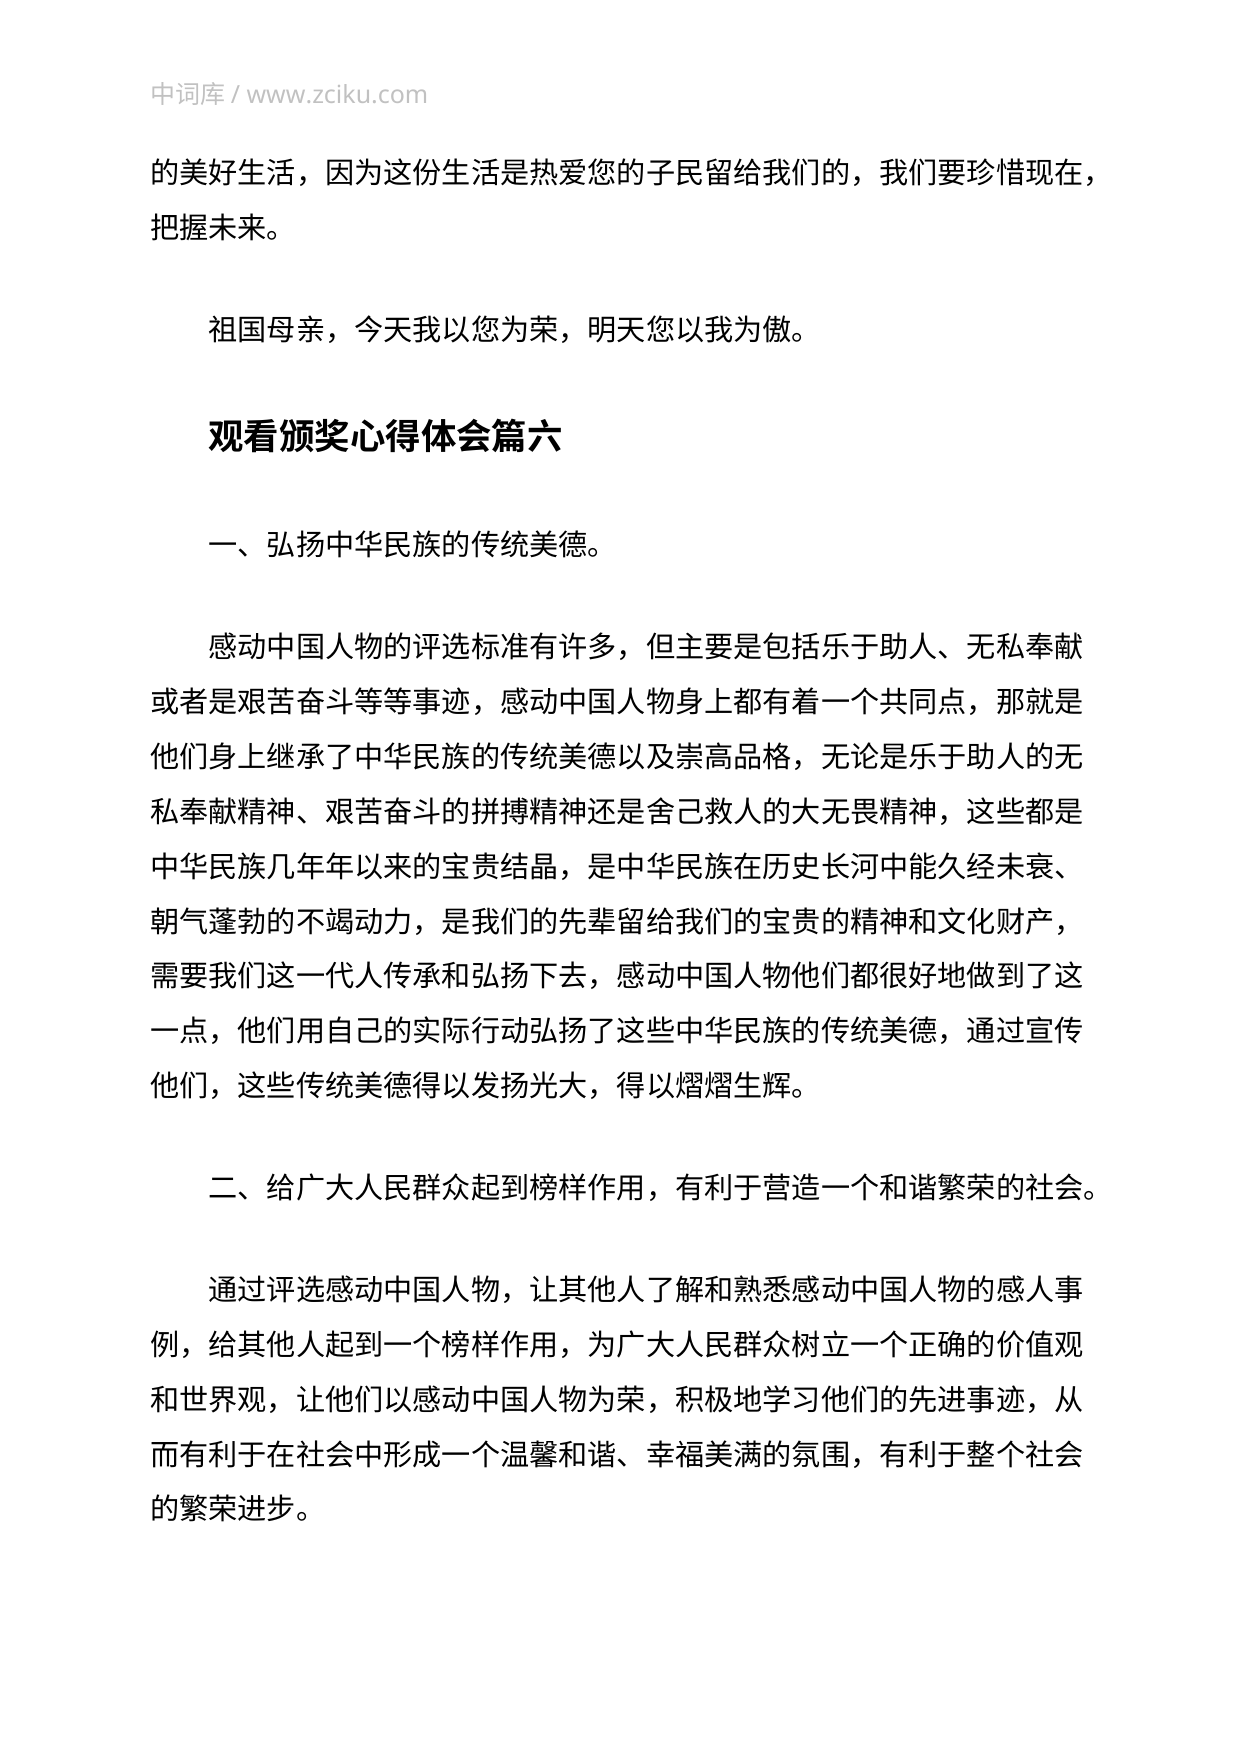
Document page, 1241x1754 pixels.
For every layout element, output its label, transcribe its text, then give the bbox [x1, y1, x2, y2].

text 通过评选感动中国人物，让其他人了解和熟悉感动中国人物的感人事例，给其他人起到一个榜样作用，为广大人民群众树立一个正确的价值观和世界观，让他们以感动中国人物为荣，积极地学习他们的先进事迹，从而有利于在社会中形成一个温馨和谐、幸福美满的氛围，有利于整个社会的繁荣进步。 [150, 1266, 1090, 1528]
text 感动中国人物的评选标准有许多，但主要是包括乐于助人、无私奉献或者是艰苦奋斗等等事迹，感动中国人物身上都有着一个共同点，那就是他们身上继承了中华民族的传统美德以及崇高品格，无论是乐于助人的无私奉献精神、艰苦奋斗的拼搏精神还是舍己救人的大无畏精神，这些都是中华民族几年年以来的宝贵结晶，是中华民族在历史长河中能久经未衰、朝气蓬勃的不竭动力，是我们的先辈留给我们的宝贵的精神和文化财产，需要我们这一代人传承和弘扬下去，感动中国人物他们都很好地做到了这一点，他们用自己的实际行动弘扬了这些中华民族的传统美德，通过宣传他们，这些传统美德得以发扬光大，得以熠熠生辉。 [150, 624, 1090, 1105]
text 祖国母亲，今天我以您为荣，明天您以我为傲。 [150, 307, 1090, 349]
text 观看颁奖心得体会篇六 [150, 408, 1090, 460]
text 二、给广大人民群众起到榜样作用，有利于营造一个和谐繁荣的社会。 [150, 1164, 1090, 1207]
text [150, 150, 1090, 247]
text 一、弘扬中华民族的传统美德。 [150, 522, 1090, 564]
